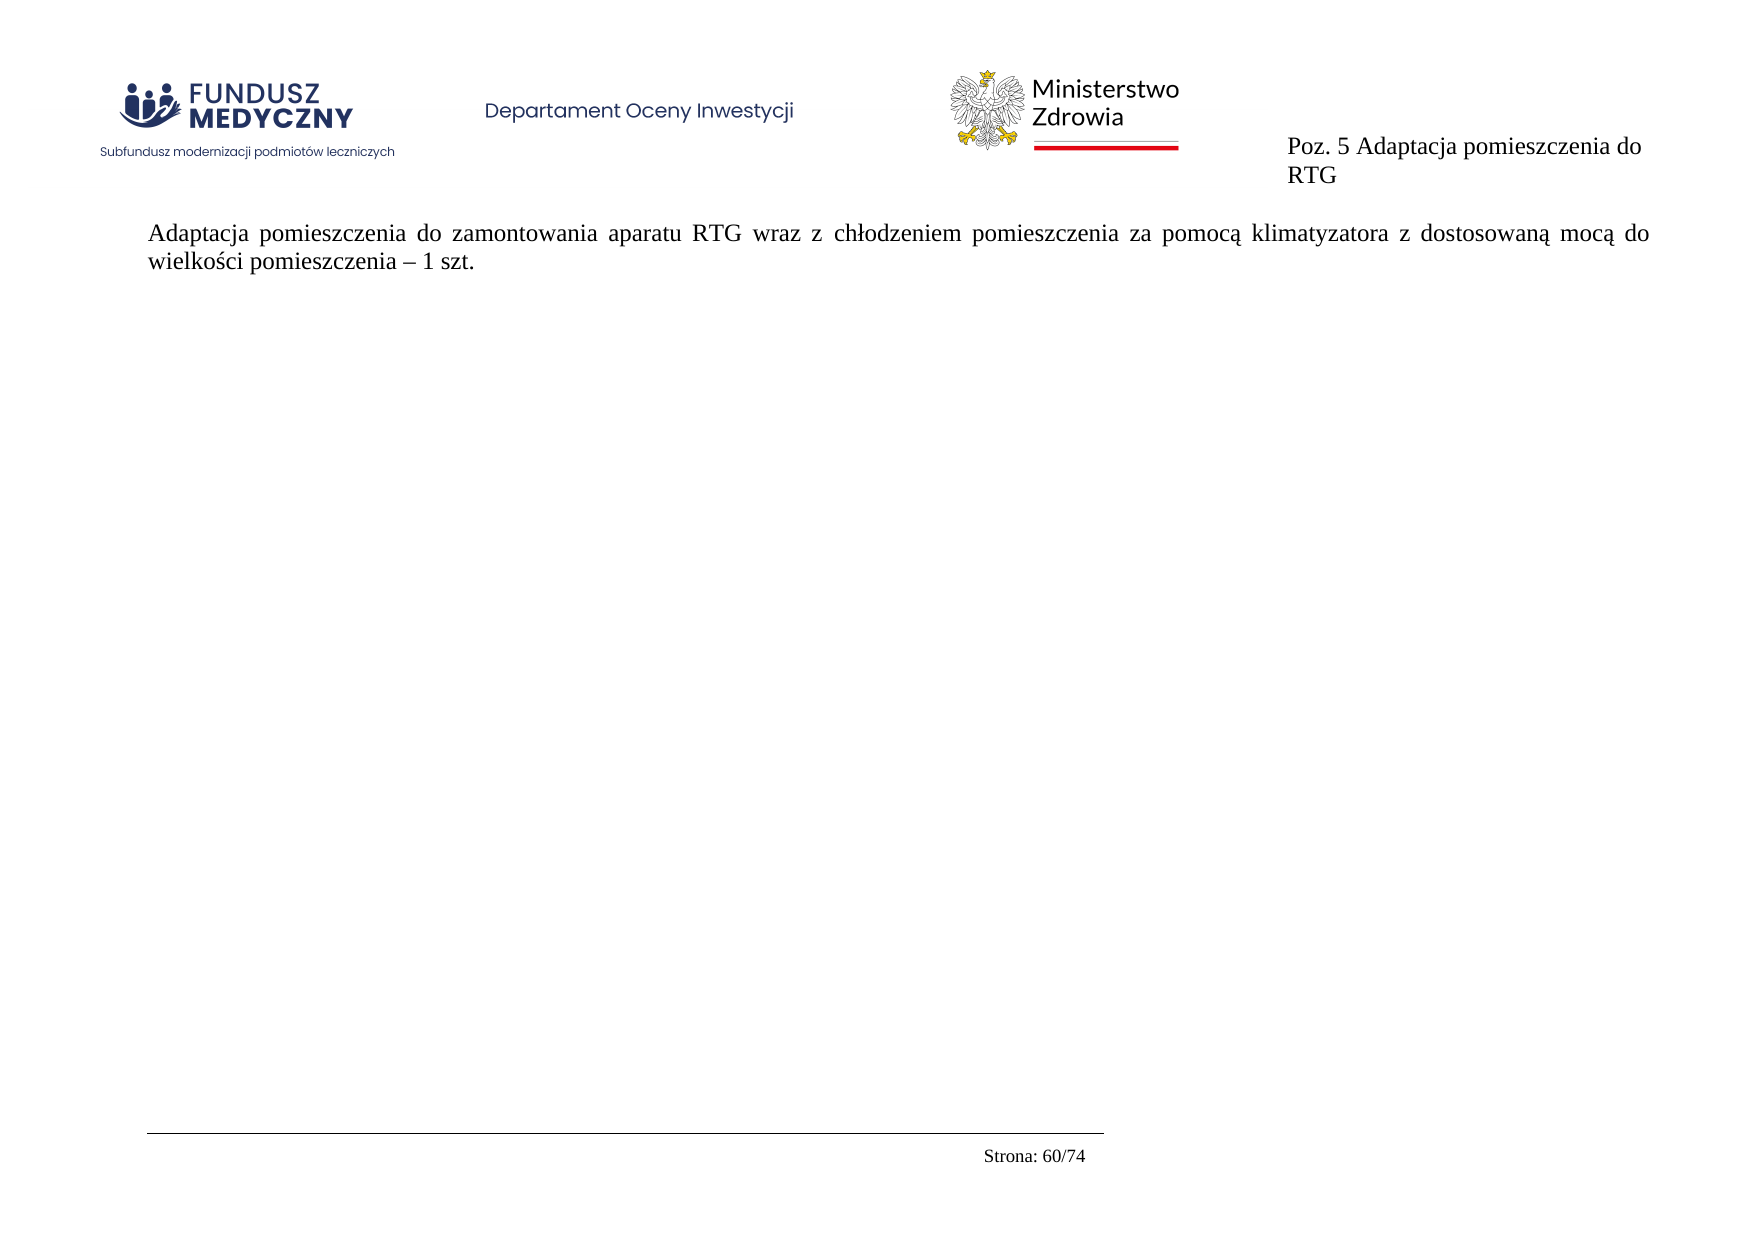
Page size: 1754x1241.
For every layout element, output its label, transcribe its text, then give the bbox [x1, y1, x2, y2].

picture [28, 32, 1269, 188]
text Adaptacja pomieszczenia do zamontowania aparatu RTG wraz z chłodzeniem pomieszczenia za pomocą klimatyzatora z dostosowaną mocą do wielkości pomieszczenia – 1 szt. [148, 218, 1651, 275]
text Poz. 5 Adaptacja pomieszczenia do RTG [148, 131, 1651, 189]
